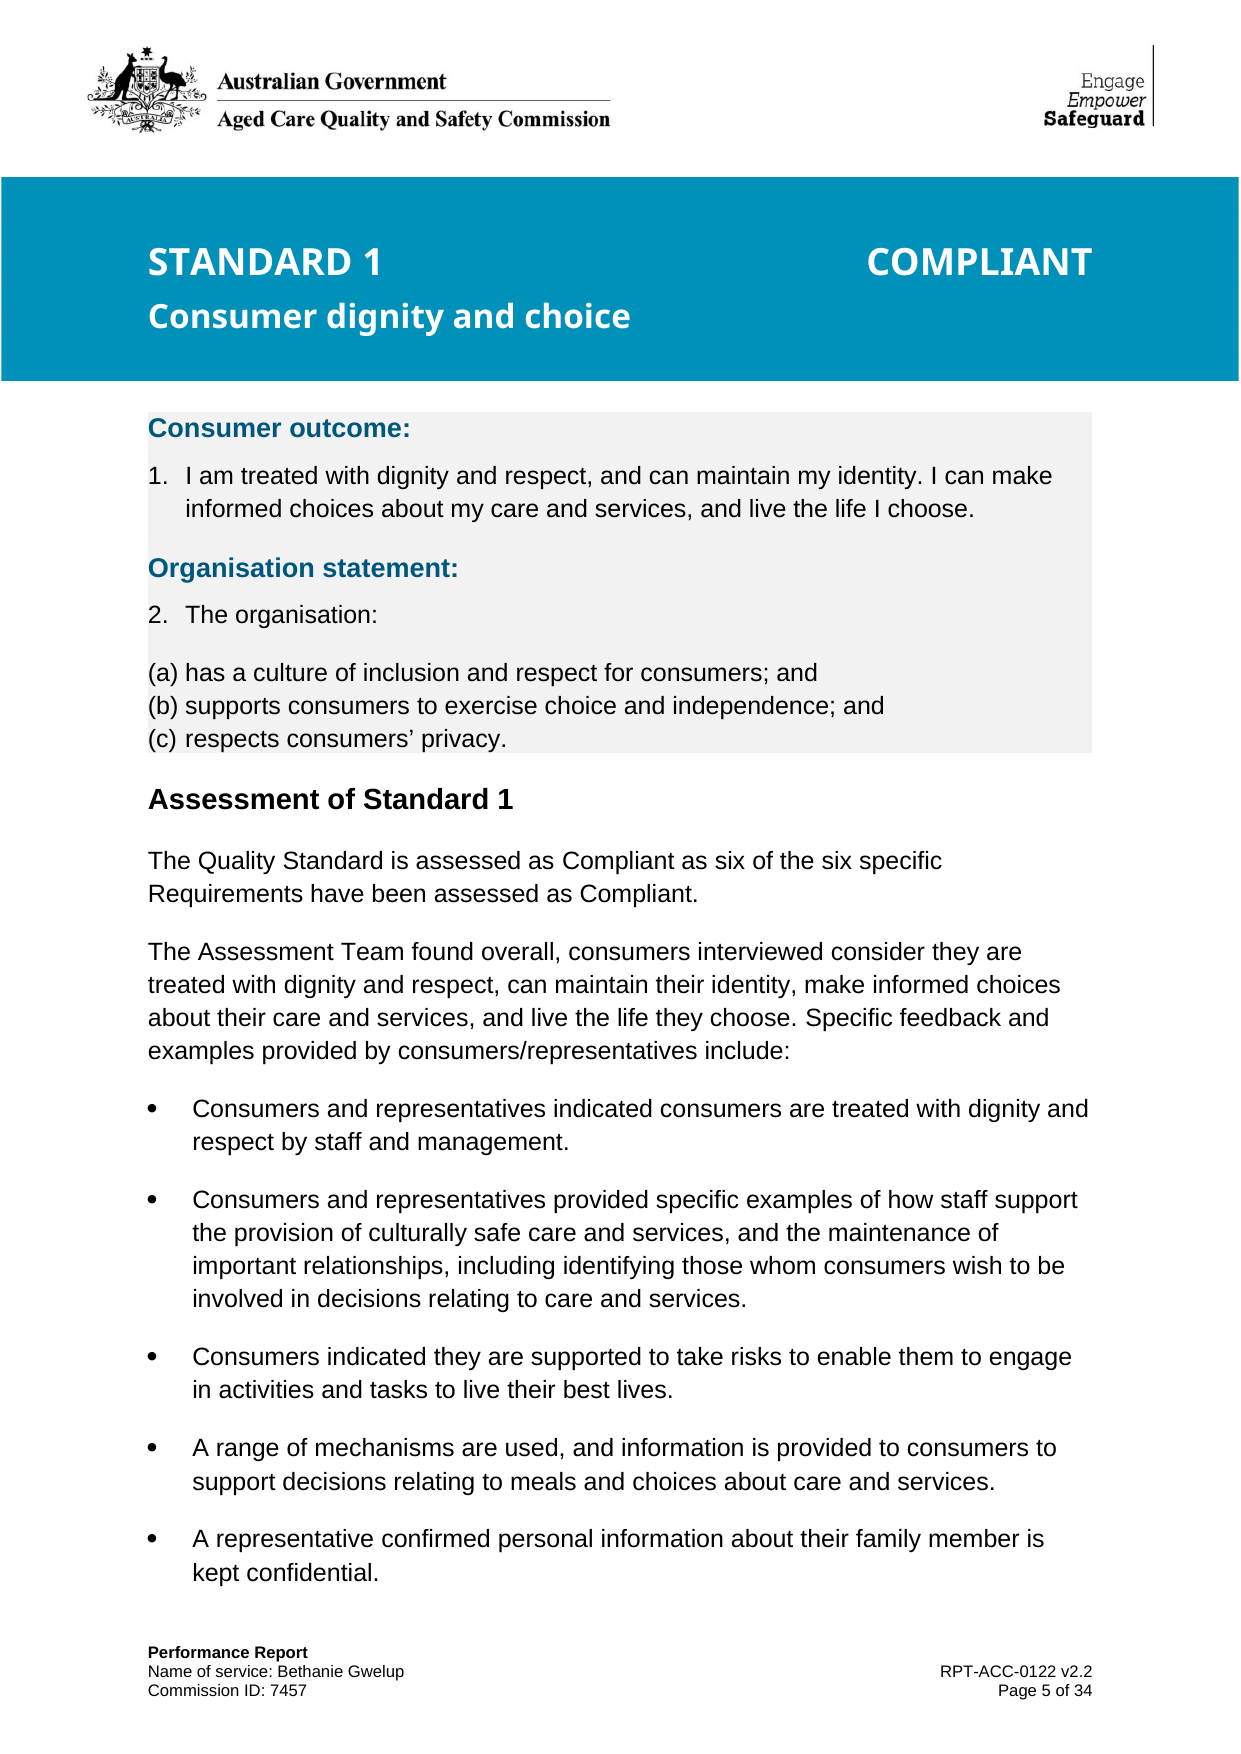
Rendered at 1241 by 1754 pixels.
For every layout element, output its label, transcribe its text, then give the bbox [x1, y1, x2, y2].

text The Assessment Team found overall, consumers interviewed consider they are treated with dignity and respect, can maintain their identity, make informed choices about their care and services, and live the life they choose. Specific feedback and examples provided by consumers/representatives include: [148, 937, 1092, 1064]
list The organisation: [148, 600, 1092, 629]
subtitle Consumer outcome: [148, 412, 1092, 443]
picture [1, 0, 1241, 154]
list Consumers indicated they are supported to take risks to enable them to engage in activities and tasks to live their best lives. [148, 1342, 1092, 1404]
list has a culture of inclusion and respect for consumers; and [148, 658, 1092, 687]
subtitle STANDARD 1 COMPLIANT Consumer dignity and choice [148, 236, 1092, 339]
list respects consumers’ privacy. [148, 724, 1092, 753]
text The Quality Standard is assessed as Compliant as six of the six specific Requirements have been assessed as Compliant. [148, 846, 1092, 907]
subtitle Assessment of Standard 1 [148, 782, 1092, 816]
list Consumers and representatives provided specific examples of how staff support the provision of culturally safe care and services, and the maintenance of important relationships, including identifying those whom consumers wish to be involved in decisions relating to care and services. [148, 1185, 1092, 1313]
list Consumers and representatives indicated consumers are treated with dignity and respect by staff and management. [148, 1094, 1092, 1156]
subtitle Organisation statement: [148, 552, 1092, 583]
list A representative confirmed personal information about their family member is kept confidential. [148, 1524, 1092, 1586]
list I am treated with dignity and respect, and can maintain my identity. I can make informed choices about my care and services, and live the life I choose. [148, 461, 1092, 522]
list supports consumers to exercise choice and independence; and [148, 691, 1092, 720]
list A range of mechanisms are used, and information is provided to consumers to support decisions relating to meals and choices about care and services. [148, 1433, 1092, 1495]
